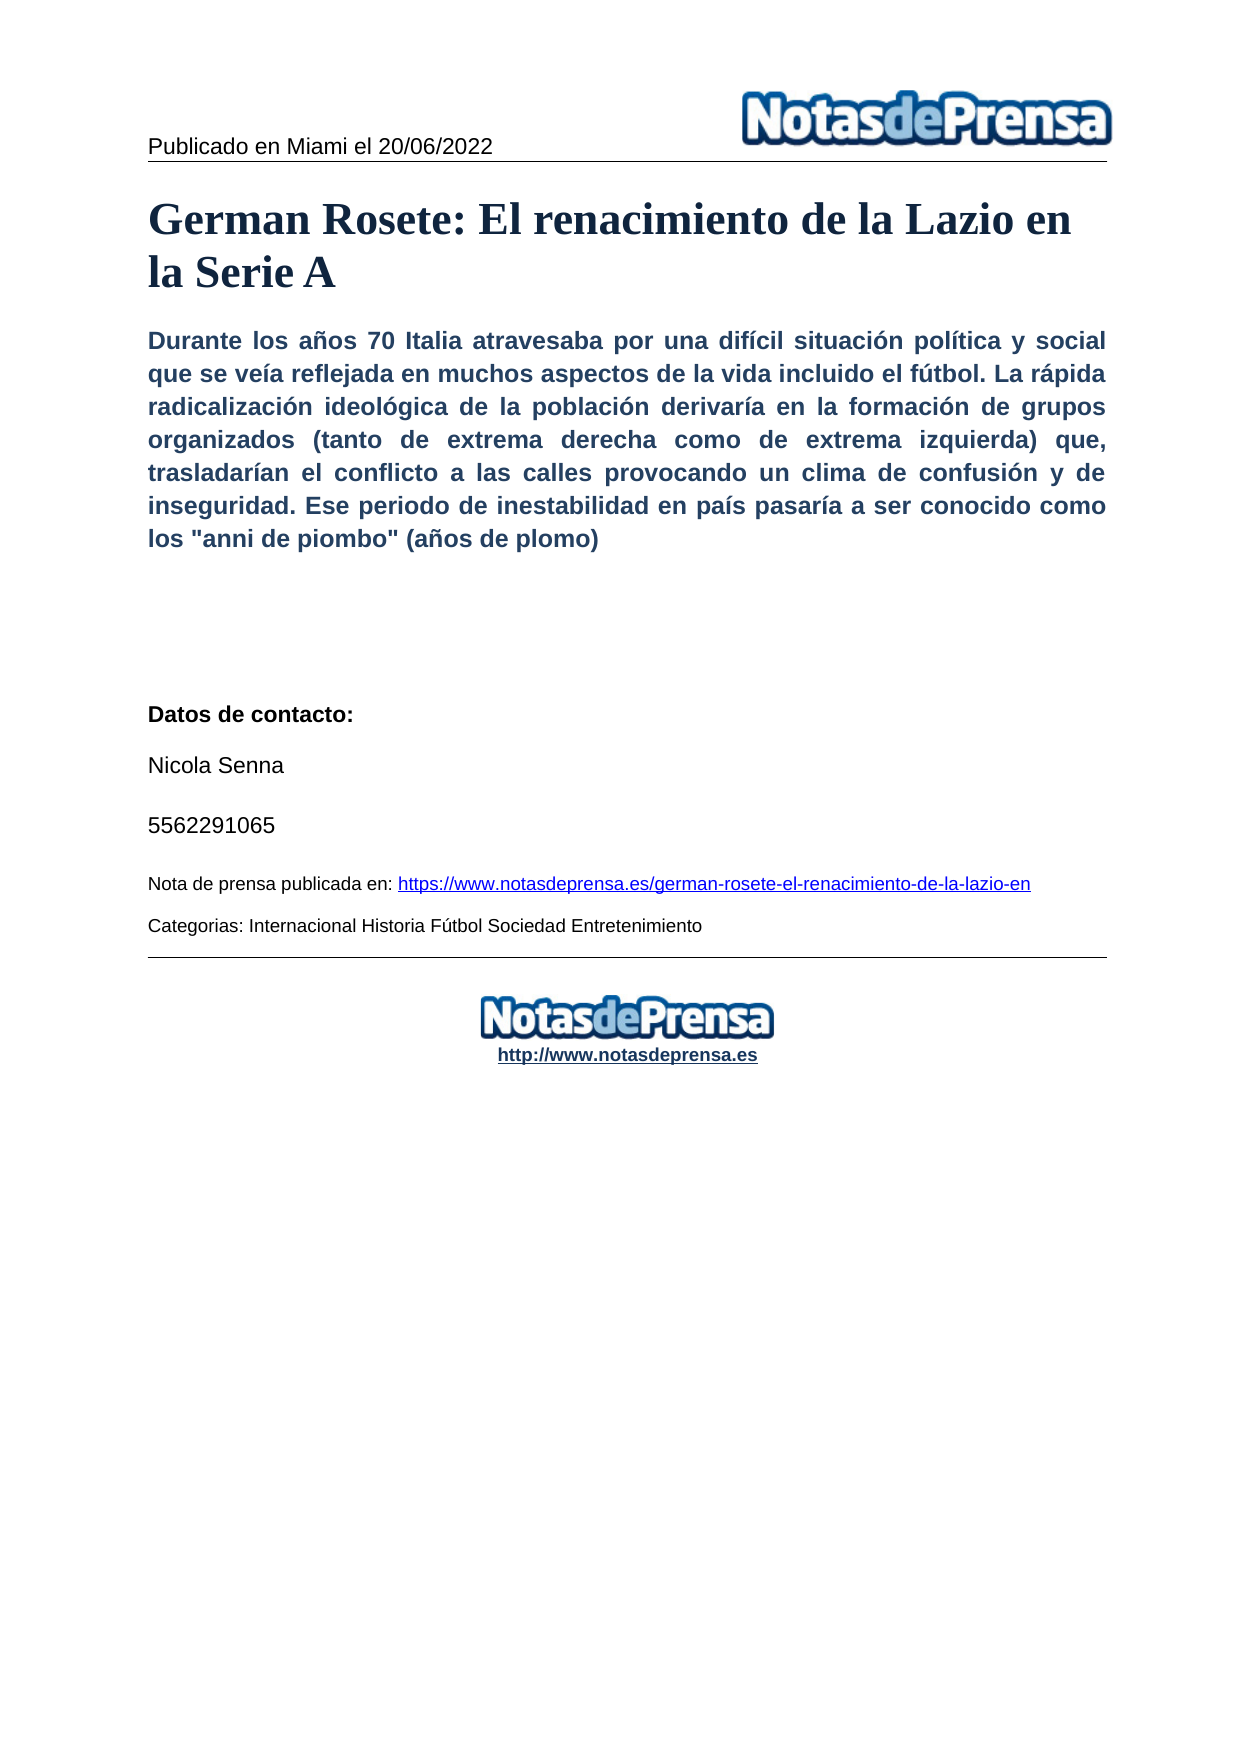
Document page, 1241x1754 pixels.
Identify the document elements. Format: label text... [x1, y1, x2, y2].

subtitle Durante los años 70 Italia atravesaba por una difícil situación política y social que se veía reflejada en muchos aspectos de la vida incluido el fútbol. La rápida radicalización ideológica de la población derivaría en la formación de grupos organizados (tanto de extrema derecha como de extrema izquierda) que, trasladarían el conflicto a las calles provocando un clima de confusión y de inseguridad. Ese periodo de inestabilidad en país pasaría a ser conocido como los "anni de piombo" (años de plomo) [148, 326, 1107, 553]
text Datos de contacto: [148, 701, 1107, 727]
text http://www.notasdeprensa.es [148, 1044, 1107, 1066]
text Nicola Senna [148, 752, 1063, 778]
text Categorias: Internacional Historia Fútbol Sociedad Entretenimiento [148, 915, 1107, 936]
text 5562291065 [148, 812, 1063, 838]
picture [480, 994, 775, 1041]
text Nota de prensa publicada en: https://www.notasdeprensa.es/german-rosete-el-renacimiento-de-la-lazio-en [148, 872, 1107, 894]
text Publicado en Miami el 20/06/2022 [148, 133, 1107, 161]
subtitle German Rosete: El renacimiento de la Lazio en la Serie A [148, 192, 1107, 297]
picture [742, 90, 1113, 148]
